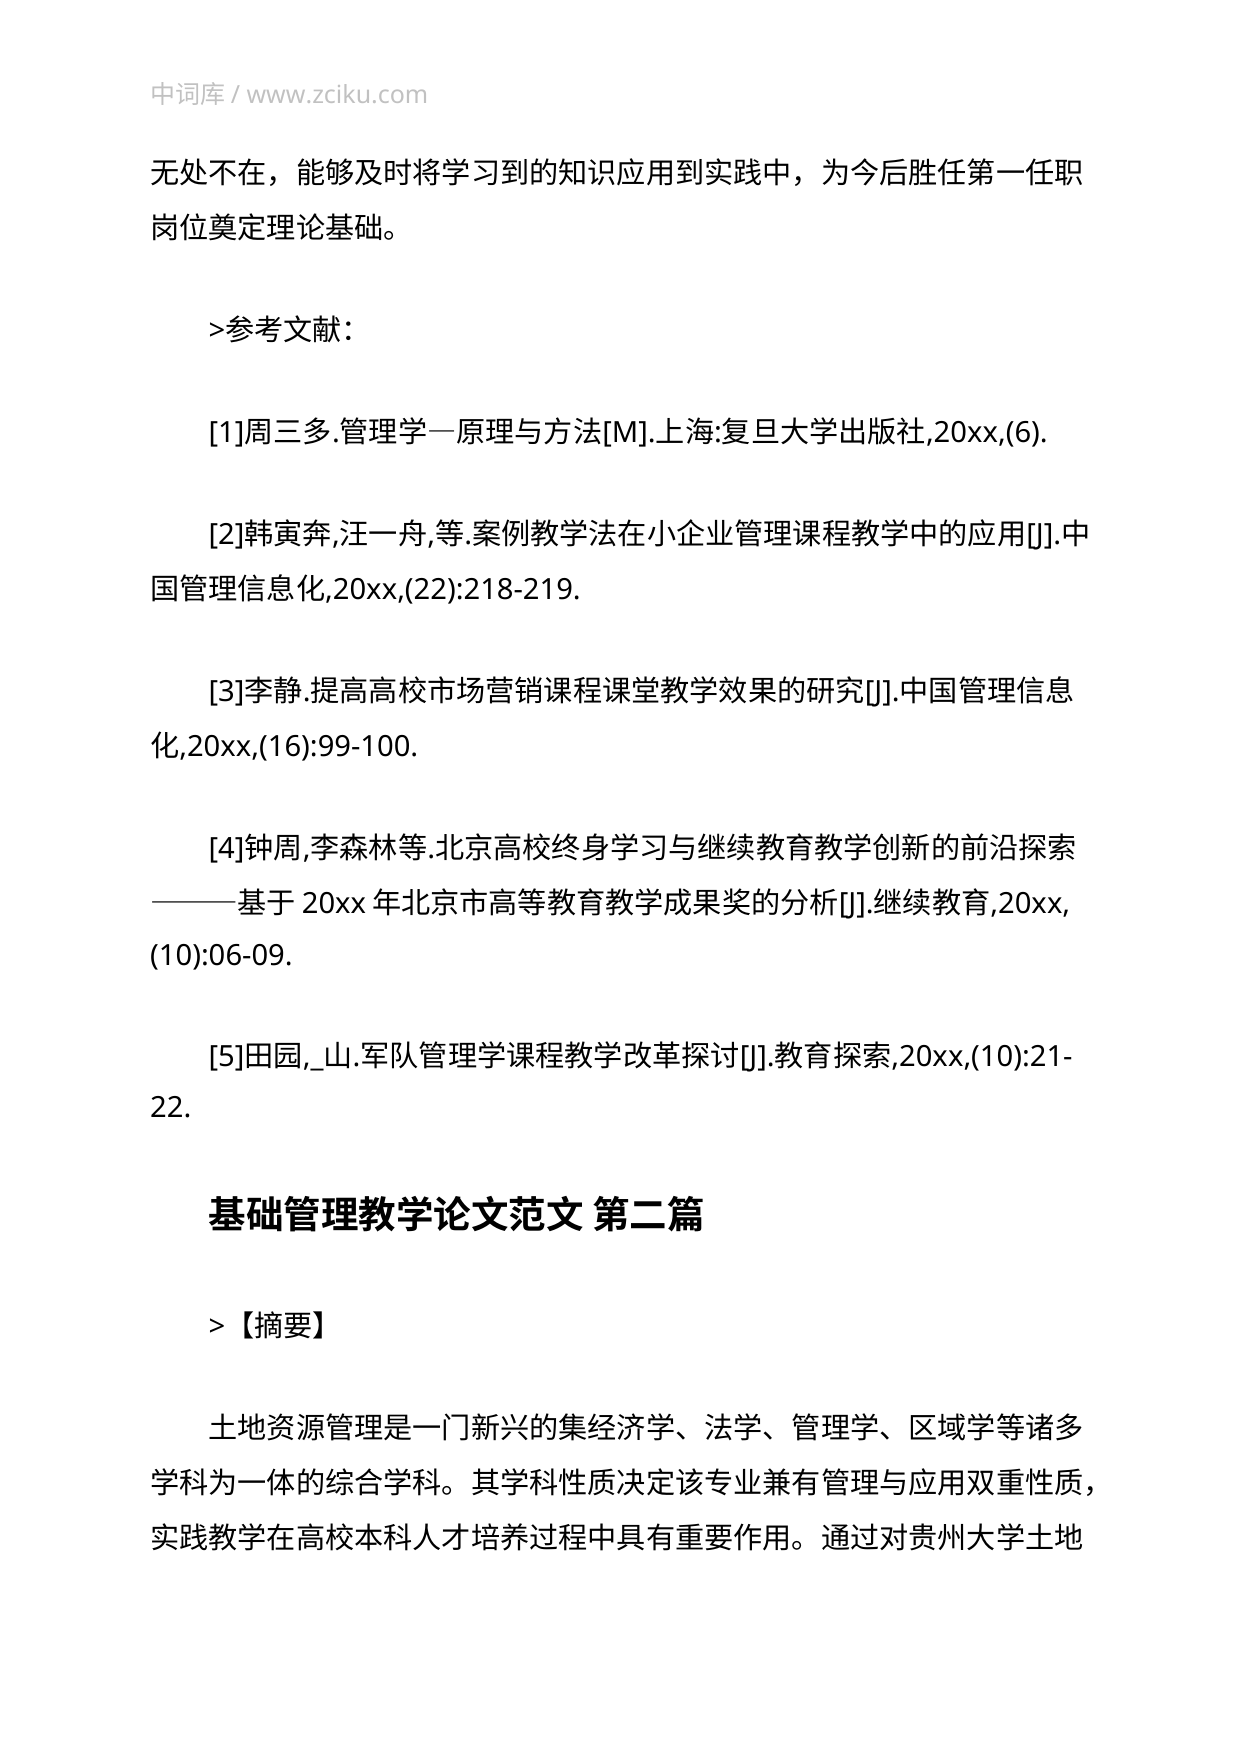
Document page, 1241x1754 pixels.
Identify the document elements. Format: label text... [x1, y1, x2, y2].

text >【摘要】 [150, 1302, 1090, 1345]
text [3]李静.提高高校市场营销课程课堂教学效果的研究[J].中国管理信息化,20xx,(16):99-100. [150, 668, 1090, 765]
text [1]周三多.管理学—原理与方法[M].上海:复旦大学出版社,20xx,(6). [150, 409, 1090, 451]
text 基础管理教学论文范文 第二篇 [150, 1185, 1090, 1239]
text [150, 1404, 1090, 1556]
text >参考文献： [150, 307, 1090, 349]
text [2]韩寅奔,汪一舟,等.案例教学法在小企业管理课程教学中的应用[J].中国管理信息化,20xx,(22):218-219. [150, 511, 1090, 608]
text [150, 150, 1090, 247]
text [5]田园,_山.军队管理学课程教学改革探讨[J].教育探索,20xx,(10):21-22. [150, 1032, 1090, 1126]
text [4]钟周,李森林等.北京高校终身学习与继续教育教学创新的前沿探索———基于20xx年北京市高等教育教学成果奖的分析[J].继续教育,20xx,(10):06-09. [150, 824, 1090, 973]
